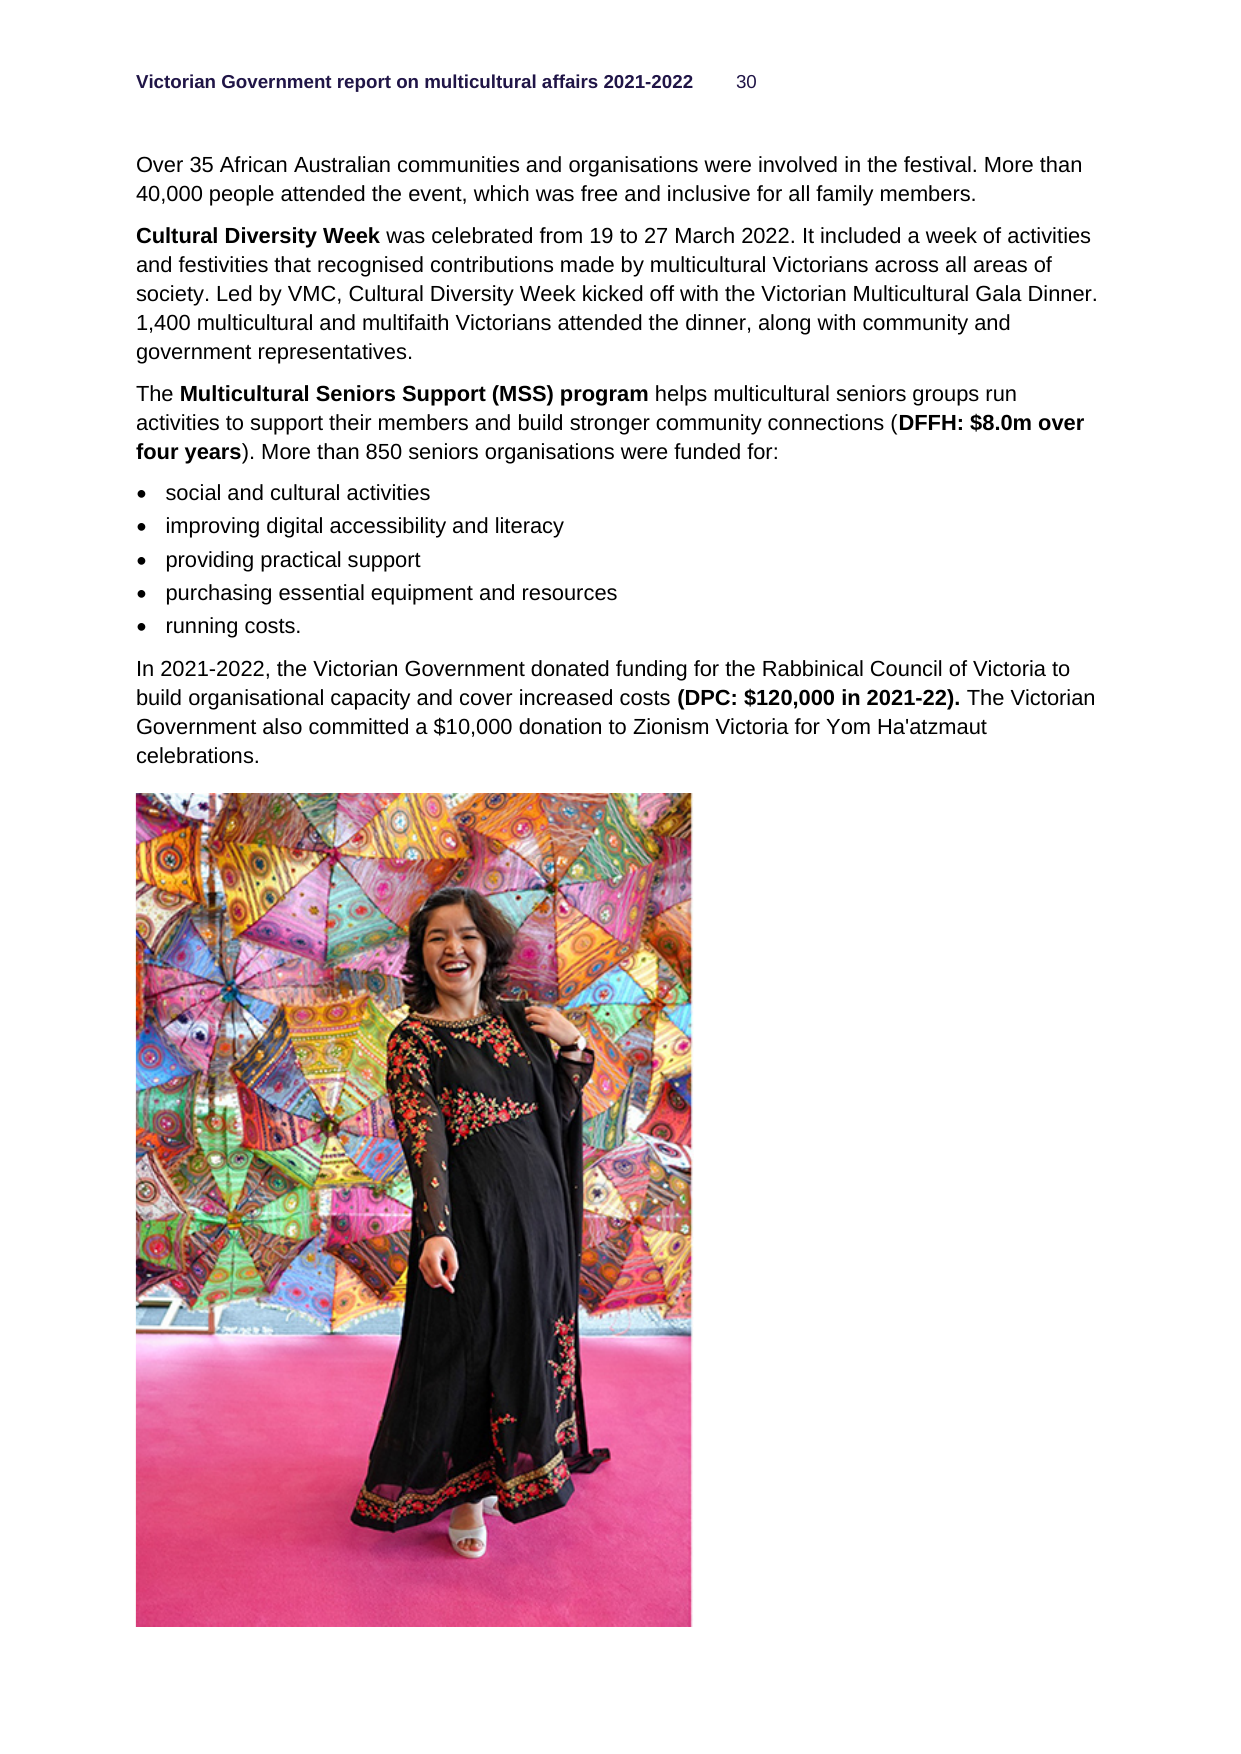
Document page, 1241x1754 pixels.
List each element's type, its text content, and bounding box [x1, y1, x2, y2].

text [136, 148, 1104, 206]
text purchasing essential equipment and resources [136, 577, 1104, 606]
text providing practical support [136, 543, 1104, 573]
text improving digital accessibility and literacy [136, 510, 1104, 539]
text social and cultural activities [136, 477, 1104, 506]
text In 2021-2022, the Victorian Government donated funding for the Rabbinical Council of Victoria to build organisational capacity and cover increased costs (DPC: $120,000 in 2021-22). The Victorian Government also committed a $10,000 donation to Zionism Victoria for Yom Ha'atzmaut celebrations. [136, 652, 1104, 768]
text Cultural Diversity Week was celebrated from 19 to 27 March 2022. It included a week of activities and festivities that recognised contributions made by multicultural Victorians across all areas of society. Led by VMC, Cultural Diversity Week kicked off with the Victorian Multicultural Gala Dinner. 1,400 multicultural and multifaith Victorians attended the dinner, along with community and government representatives. [136, 218, 1104, 364]
picture [135, 793, 694, 1627]
text running costs. [136, 610, 1104, 639]
text The Multicultural Seniors Support (MSS) program helps multicultural seniors groups run activities to support their members and build stronger community connections (DFFH: $8.0m over four years). More than 850 seniors organisations were funded for: [136, 377, 1104, 464]
